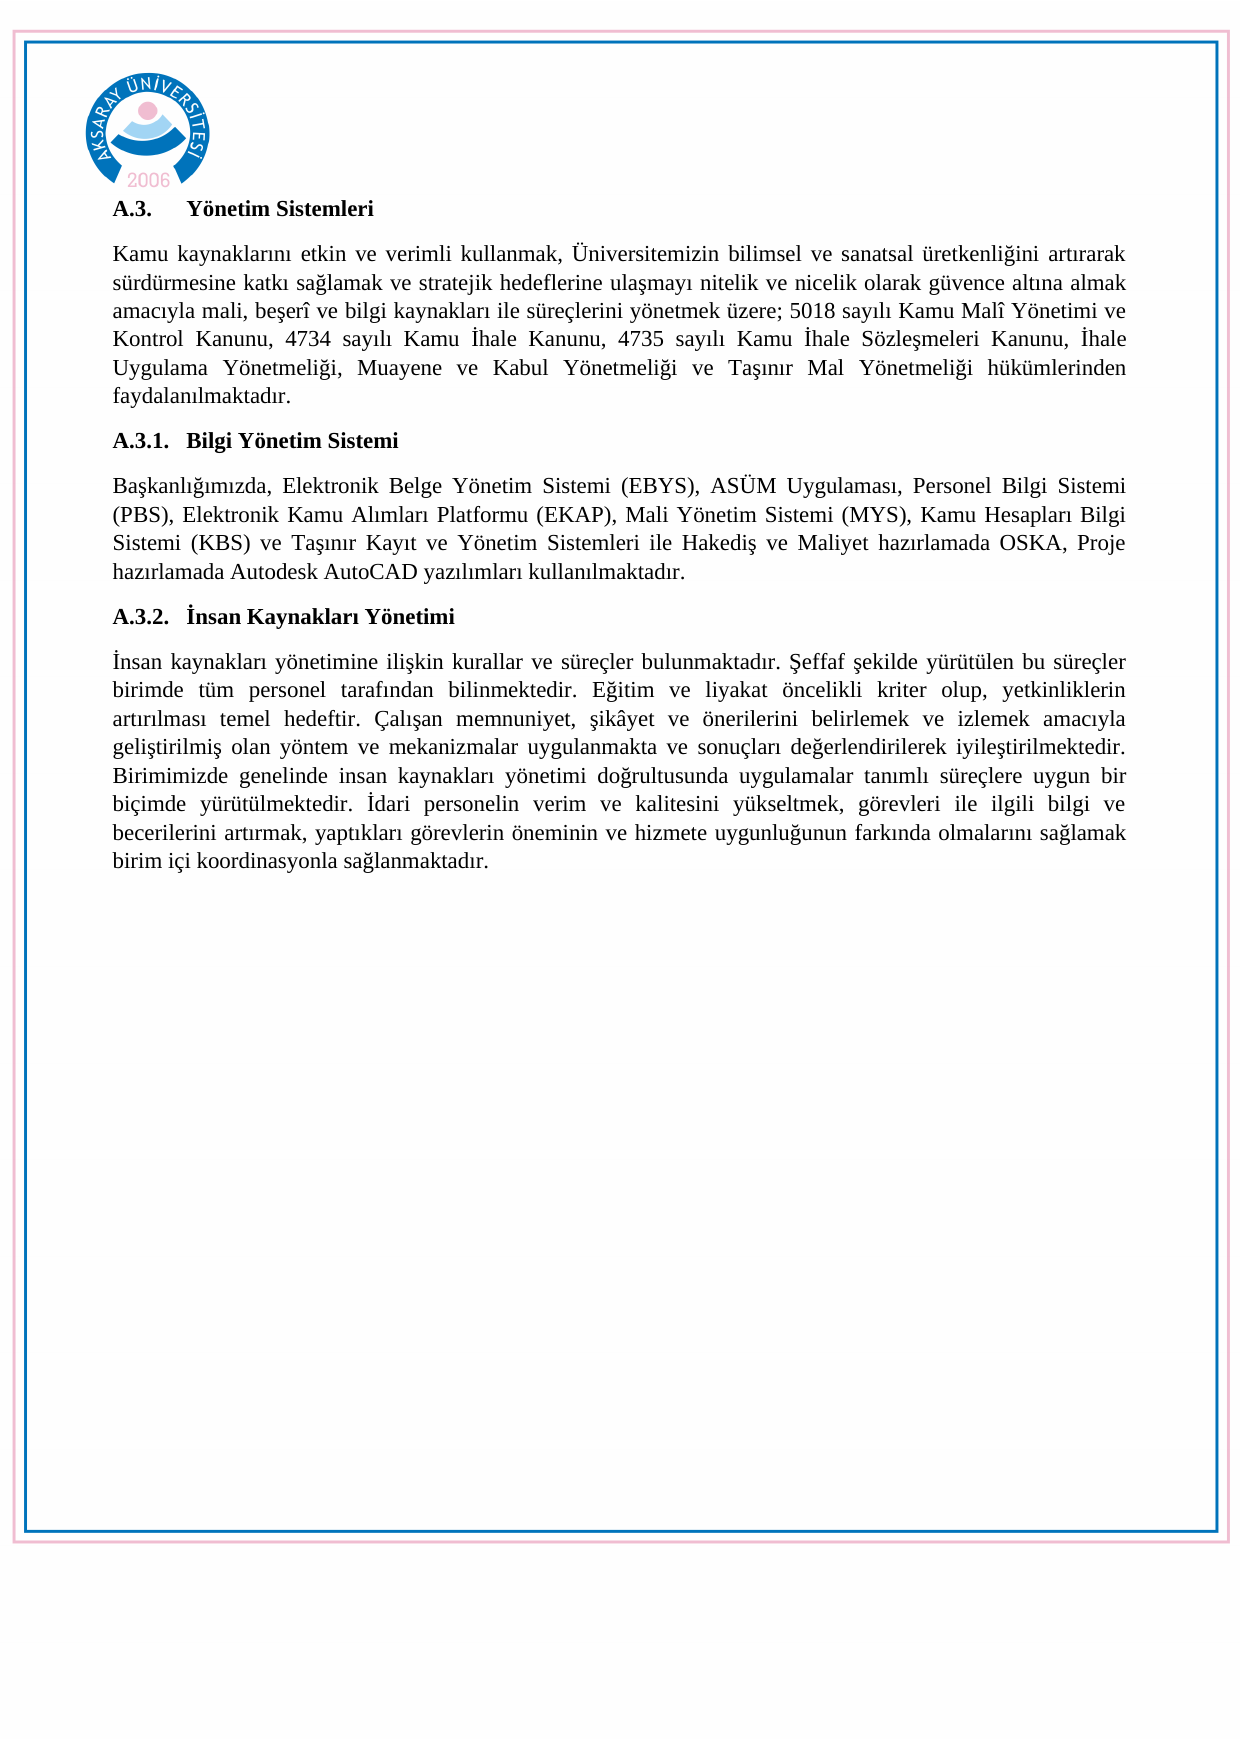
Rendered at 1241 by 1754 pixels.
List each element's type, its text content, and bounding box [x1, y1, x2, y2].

text İnsan kaynakları yönetimine ilişkin kurallar ve süreçler bulunmaktadır. Şeffaf şekilde yürütülen bu süreçler birimde tüm personel tarafından bilinmektedir. Eğitim ve liyakat öncelikli kriter olup, yetkinliklerin artırılması temel hedeftir. Çalışan memnuniyet, şikâyet ve önerilerini belirlemek ve izlemek amacıyla geliştirilmiş olan yöntem ve mekanizmalar uygulanmakta ve sonuçları değerlendirilerek iyileştirilmektedir. Birimimizde genelinde insan kaynakları yönetimi doğrultusunda uygulamalar tanımlı süreçlere uygun bir biçimde yürütülmektedir. İdari personelin verim ve kalitesini yükseltmek, görevleri ile ilgili bilgi ve becerilerini artırmak, yaptıkları görevlerin öneminin ve hizmete uygunluğunun farkında olmalarını sağlamak birim içi koordinasyonla sağlanmaktadır. [112, 648, 1128, 873]
text A.3.2. İnsan Kaynakları Yönetimi [112, 603, 1128, 629]
text A.3. Yönetim Sistemleri [112, 195, 1128, 221]
text Başkanlığımızda, Elektronik Belge Yönetim Sistemi (EBYS), ASÜM Uygulaması, Personel Bilgi Sistemi (PBS), Elektronik Kamu Alımları Platformu (EKAP), Mali Yönetim Sistemi (MYS), Kamu Hesapları Bilgi Sistemi (KBS) ve Taşınır Kayıt ve Yönetim Sistemleri ile Hakediş ve Maliyet hazırlamada OSKA, Proje hazırlamada Autodesk AutoCAD yazılımları kullanılmaktadır. [112, 473, 1128, 584]
text A.3.1. Bilgi Yönetim Sistemi [112, 427, 1128, 454]
picture [0, 1, 1241, 1739]
text Kamu kaynaklarını etkin ve verimli kullanmak, Üniversitemizin bilimsel ve sanatsal üretkenliğini artırarak sürdürmesine katkı sağlamak ve stratejik hedeflerine ulaşmayı nitelik ve nicelik olarak güvence altına almak amacıyla mali, beşerî ve bilgi kaynakları ile süreçlerini yönetmek üzere; 5018 sayılı Kamu Malî Yönetimi ve Kontrol Kanunu, 4734 sayılı Kamu İhale Kanunu, 4735 sayılı Kamu İhale Sözleşmeleri Kanunu, İhale Uygulama Yönetmeliği, Muayene ve Kabul Yönetmeliği ve Taşınır Mal Yönetmeliği hükümlerinden faydalanılmaktadır. [112, 240, 1128, 409]
